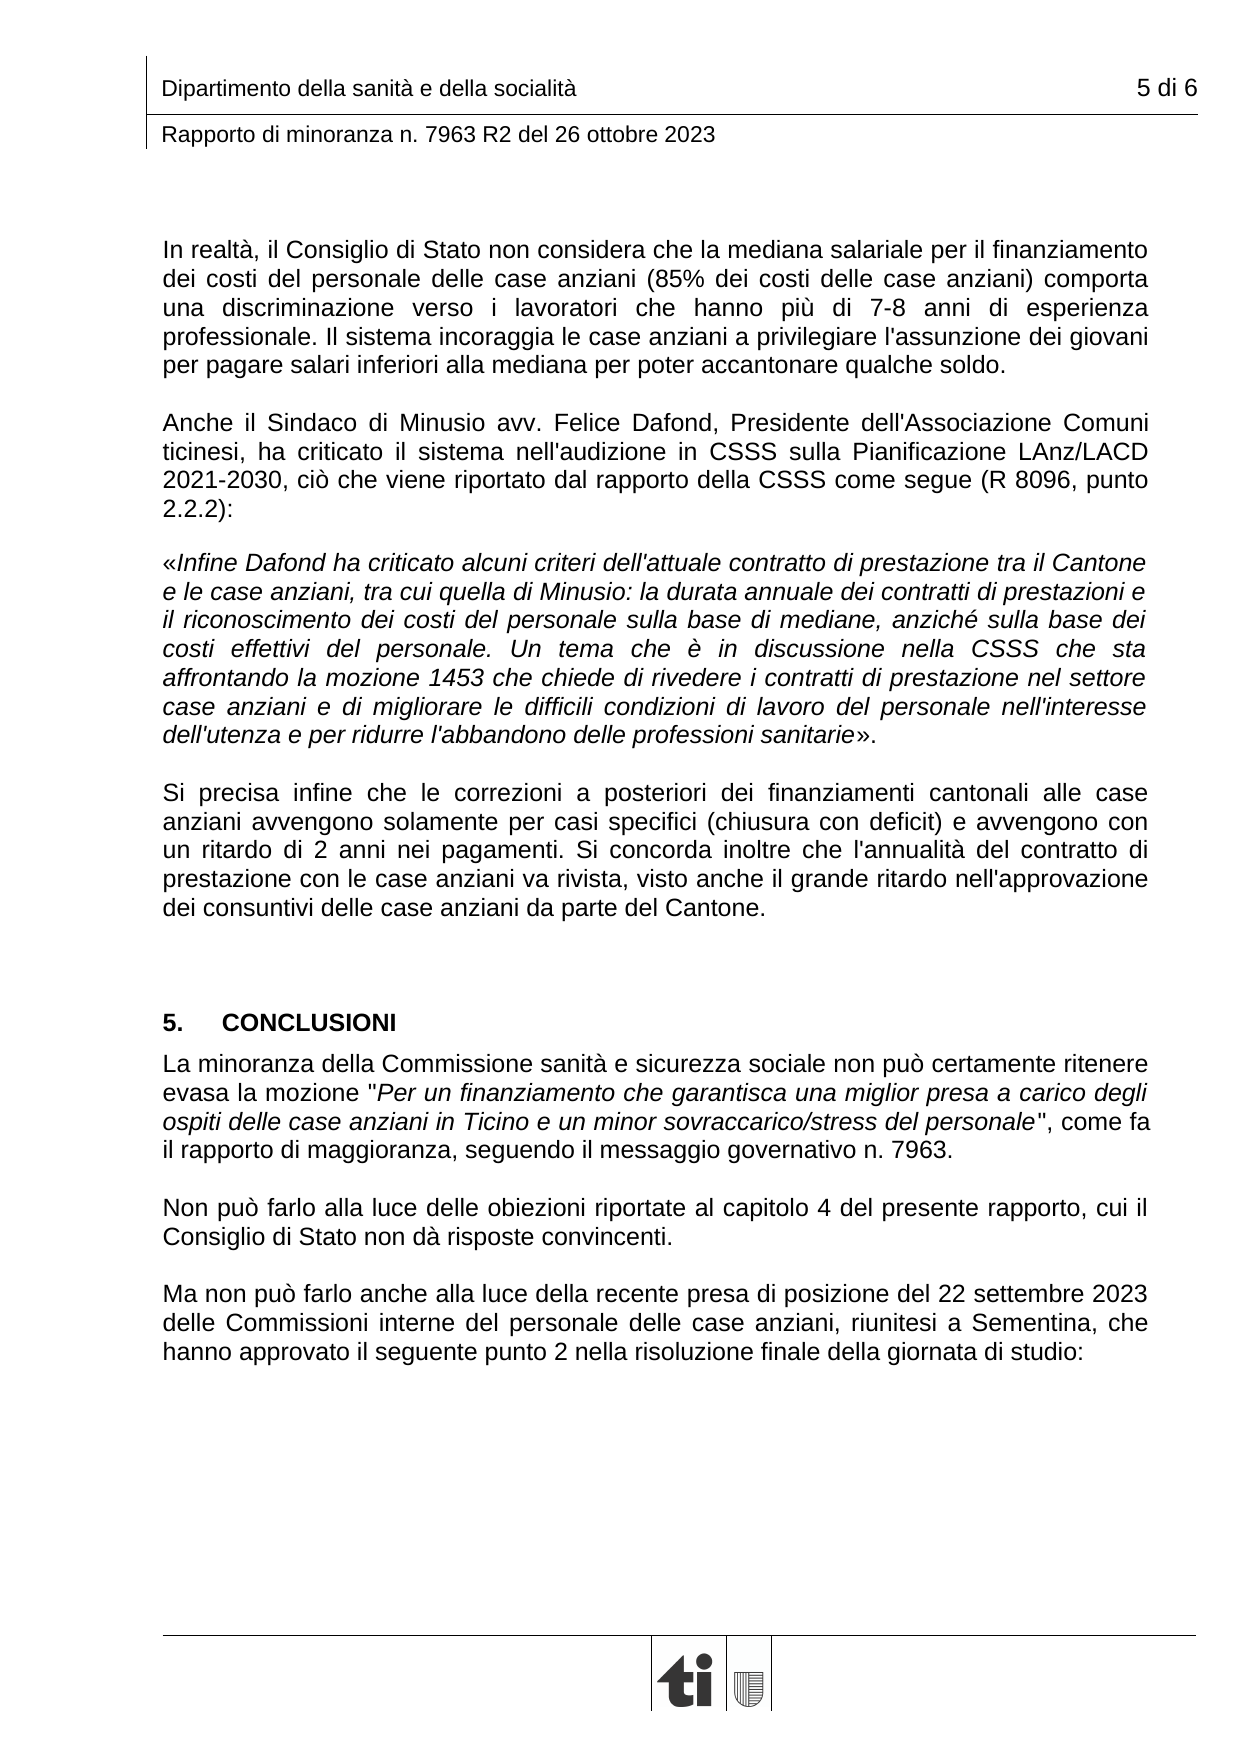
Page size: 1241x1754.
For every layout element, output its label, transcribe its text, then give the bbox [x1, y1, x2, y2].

picture [728, 1636, 770, 1707]
text Si precisa infine che le correzioni a posteriori dei finanziamenti cantonali alle case anziani avvengono solamente per casi specifici (chiusura con deficit) e avvengono con un ritardo di 2 anni nei pagamenti. Si concorda inoltre che l'annualità del contratto di prestazione con le case anziani va rivista, visto anche il grande ritardo nell'approvazione dei consuntivi delle case anziani da parte del Cantone. [162, 778, 1151, 922]
text «Infine Dafond ha criticato alcuni criteri dell'attuale contratto di prestazione tra il Cantone e le case anziani, tra cui quella di Minusio: la durata annuale dei contratti di prestazioni e il riconoscimento dei costi del personale sulla base di mediane, anziché sulla base dei costi effettivi del personale. Un tema che è in discussione nella CSSS che sta affrontando la mozione 1453 che chiede di rivedere i contratti di prestazione nel settore case anziani e di migliorare le difficili condizioni di lavoro del personale nell'interesse dell'utenza e per ridurre l'abbandono delle professioni sanitarie». [162, 548, 1151, 749]
picture [655, 1636, 725, 1707]
text Ma non può farlo anche alla luce della recente presa di posizione del 22 settembre 2023 delle Commissioni interne del personale delle case anziani, riunitesi a Sementina, che hanno approvato il seguente punto 2 nella risoluzione finale della giornata di studio: [162, 1279, 1151, 1366]
subtitle 5. CONCLUSIONI [162, 1008, 1151, 1037]
text La minoranza della Commissione sanità e sicurezza sociale non può certamente ritenere evasa la mozione "Per un finanziamento che garantisca una miglior presa a carico degli ospiti delle case anziani in Ticino e un minor sovraccarico/stress del personale", come fa il rapporto di maggioranza, seguendo il messaggio governativo n. 7963. [162, 1049, 1151, 1164]
text Anche il Sindaco di Minusio avv. Felice Dafond, Presidente dell'Associazione Comuni ticinesi, ha criticato il sistema nell'audizione in CSSS sulla Pianificazione LAnz/LACD 2021-2030, ciò che viene riportato dal rapporto della CSSS come segue (R 8096, punto 2.2.2): [162, 408, 1151, 523]
text In realtà, il Consiglio di Stato non considera che la mediana salariale per il finanziamento dei costi del personale delle case anziani (85% dei costi delle case anziani) comporta una discriminazione verso i lavoratori che hanno più di 7-8 anni di esperienza professionale. Il sistema incoraggia le case anziani a privilegiare l'assunzione dei giovani per pagare salari inferiori alla mediana per poter accantonare qualche soldo. [162, 236, 1151, 379]
text Non può farlo alla luce delle obiezioni riportate al capitolo 4 del presente rapporto, cui il Consiglio di Stato non dà risposte convincenti. [162, 1193, 1151, 1251]
